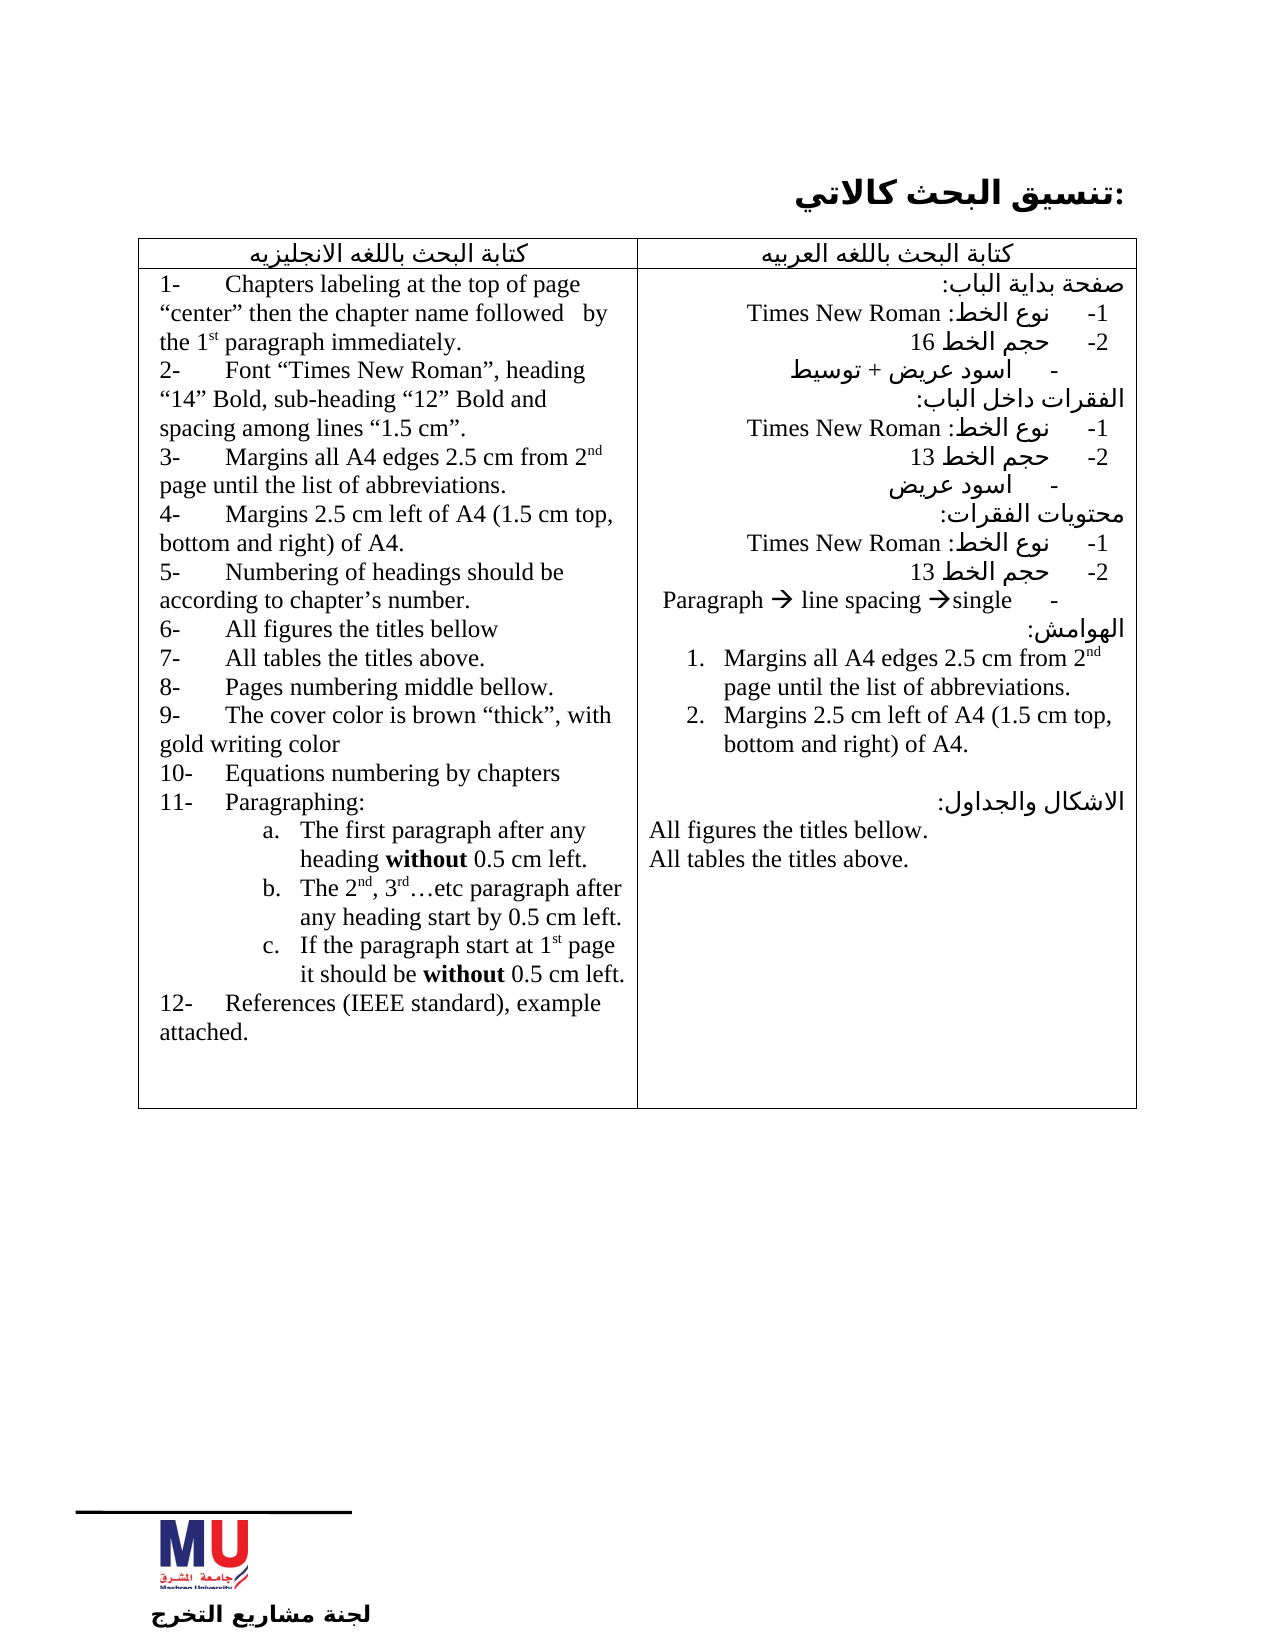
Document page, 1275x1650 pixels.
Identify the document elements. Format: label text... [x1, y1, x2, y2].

table_cell Chapters labeling at the top of page “center” then the chapter name followed by the 1st paragraph immediately. Font “Times New Roman”, heading “14” Bold, sub-heading “12” Bold and spacing among lines “1.5 cm”. Margins all A4 edges 2.5 cm from 2nd page until the list of abbreviations. Margins 2.5 cm left of A4 (1.5 cm top, bottom and right) of A4. Numbering of headings should be according to chapter’s number. All figures the titles bellow All tables the titles above. Pages numbering middle bellow. The cover color is brown “thick”, with gold writing color Equations numbering by chapters Paragraphing: The first paragraph after any heading without 0.5 cm left. The 2nd, 3rd…etc paragraph after any heading start by 0.5 cm left. If the paragraph start at 1st page it should be without 0.5 cm left. References (IEEE standard), example attached. [139, 269, 637, 1108]
table_header كتابة البحث باللغه الانجليزيه [139, 239, 637, 268]
picture [160, 1520, 248, 1589]
text تنسيق البحث كالاتي: [150, 173, 1125, 212]
table_cell صفحة بداية الباب: نوع الخط: Times New Roman حجم الخط 16 اسود عريض + توسيط الفقرات داخل الباب: نوع الخط: Times New Roman حجم الخط 13 اسود عريض محتويات الفقرات: نوع الخط: Times New Roman حجم الخط 13 Paragraph line spacing single الهوامش: Margins all A4 edges 2.5 cm from 2nd page until the list of abbreviations. Margins 2.5 cm left of A4 (1.5 cm top, bottom and right) of A4. الاشكال والجداول: All figures the titles bellow. All tables the titles above. [638, 269, 1136, 1108]
table_header كتابة البحث باللغه العربيه [638, 239, 1136, 268]
